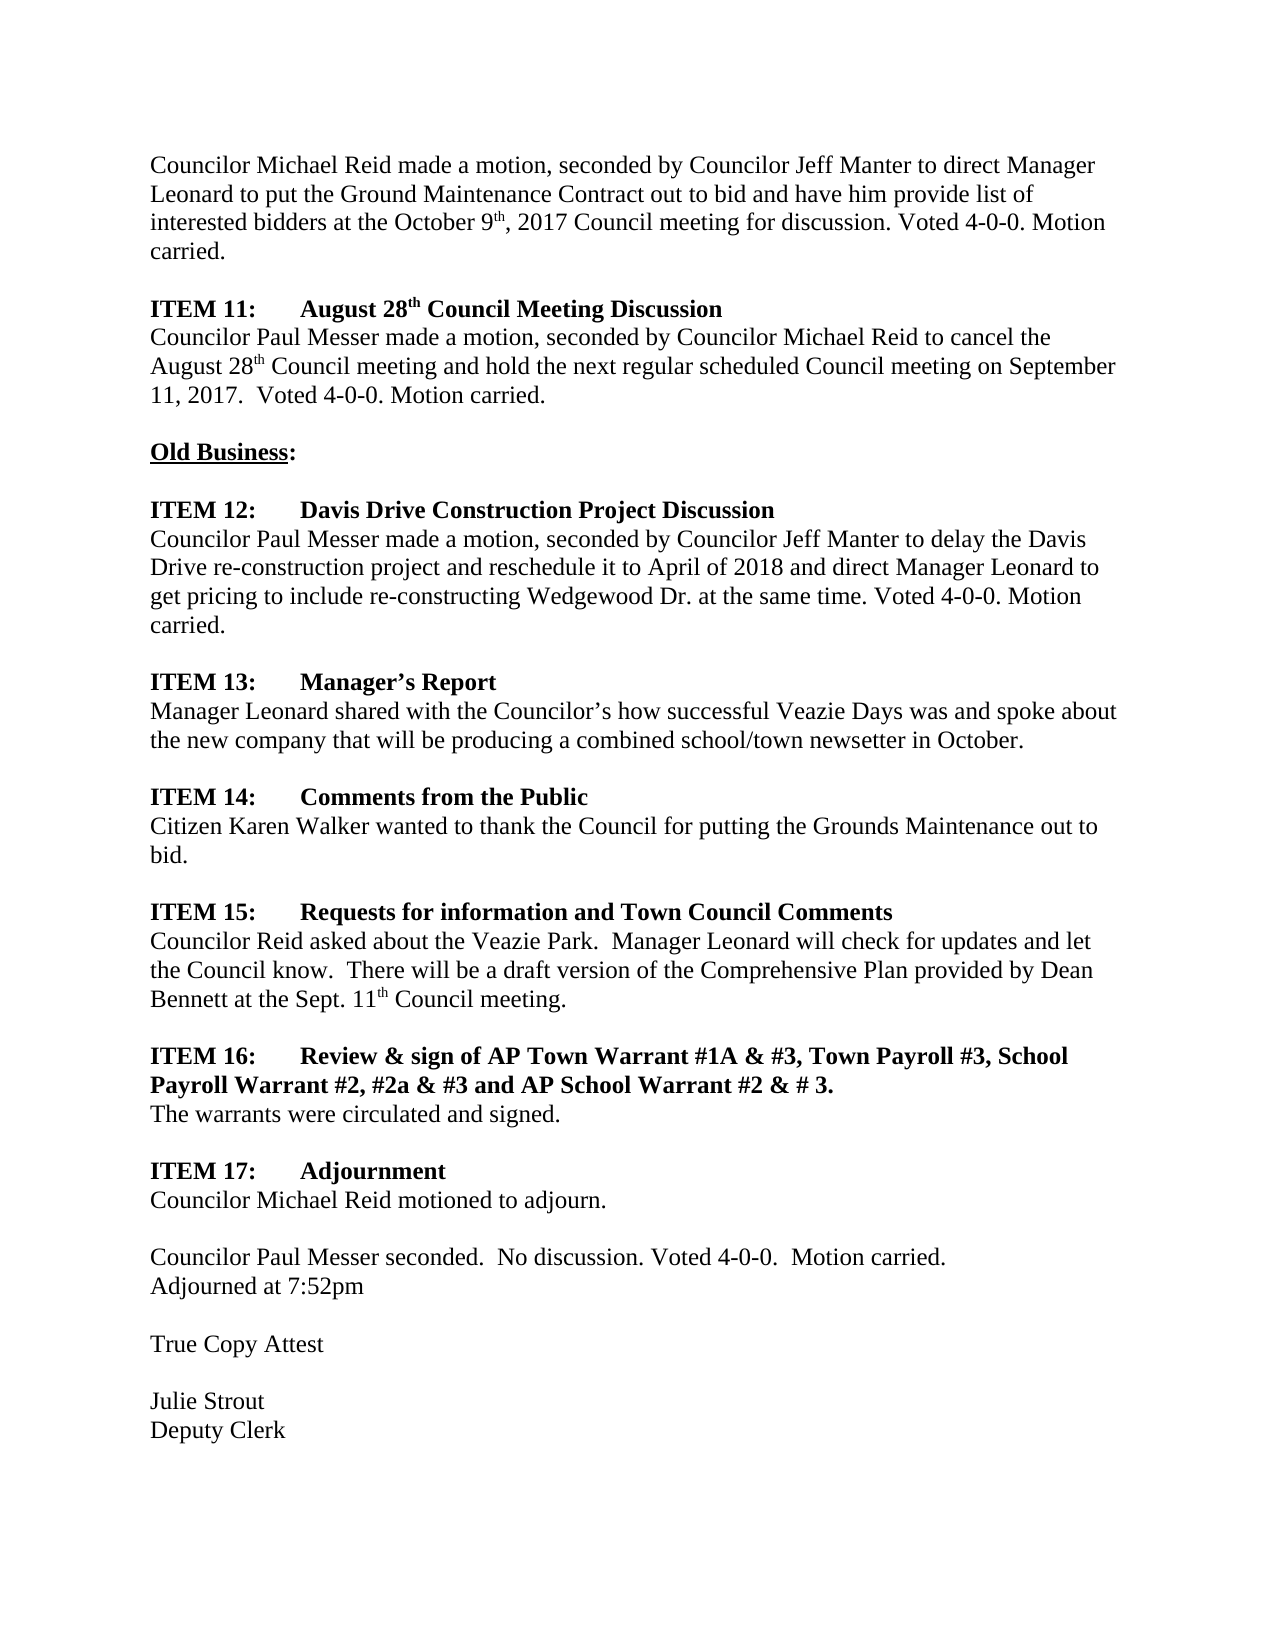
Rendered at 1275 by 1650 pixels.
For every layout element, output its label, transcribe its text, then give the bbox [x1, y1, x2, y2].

text Councilor Michael Reid motioned to adjourn. [150, 1185, 1125, 1214]
text True Copy Attest [150, 1329, 1125, 1357]
text ITEM 14: Comments from the Public [150, 782, 1125, 811]
text ITEM 16: Review & sign of AP Town Warrant #1A & #3, Town Payroll #3, School Payroll Warrant #2, #2a & #3 and AP School Warrant #2 & # 3. [150, 1041, 1125, 1099]
text ITEM 12: Davis Drive Construction Project Discussion [150, 495, 1125, 524]
text Adjourned at 7:52pm [150, 1271, 1125, 1300]
text Councilor Michael Reid made a motion, seconded by Councilor Jeff Manter to direct Manager Leonard to put the Ground Maintenance Contract out to bid and have him provide list of interested bidders at the October 9th, 2017 Council meeting for discussion. Voted 4-0-0. Motion carried. [150, 150, 1125, 265]
text Old Business: [150, 437, 1125, 466]
text ITEM 15: Requests for information and Town Council Comments [150, 897, 1125, 926]
text Councilor Paul Messer made a motion, seconded by Councilor Michael Reid to cancel the August 28th Council meeting and hold the next regular scheduled Council meeting on September 11, 2017. Voted 4-0-0. Motion carried. [150, 322, 1125, 409]
text ITEM 13: Manager’s Report [150, 667, 1125, 696]
text Deputy Clerk [150, 1415, 1125, 1444]
text Councilor Paul Messer seconded. No discussion. Voted 4-0-0. Motion carried. [150, 1242, 1125, 1271]
text Councilor Paul Messer made a motion, seconded by Councilor Jeff Manter to delay the Davis Drive re-construction project and reschedule it to April of 2018 and direct Manager Leonard to get pricing to include re-constructing Wedgewood Dr. at the same time. Voted 4-0-0. Motion carried. [150, 524, 1125, 639]
text ITEM 17: Adjournment [150, 1156, 1125, 1185]
text The warrants were circulated and signed. [150, 1099, 1125, 1127]
text ITEM 11: August 28th Council Meeting Discussion [150, 294, 1125, 322]
text Citizen Karen Walker wanted to thank the Council for putting the Grounds Maintenance out to bid. [150, 811, 1125, 869]
text Julie Strout [150, 1386, 1125, 1415]
text Manager Leonard shared with the Councilor’s how successful Veazie Days was and spoke about the new company that will be producing a combined school/town newsetter in October. [150, 696, 1125, 754]
text Councilor Reid asked about the Veazie Park. Manager Leonard will check for updates and let the Council know. There will be a draft version of the Comprehensive Plan provided by Dean Bennett at the Sept. 11th Council meeting. [150, 926, 1125, 1012]
